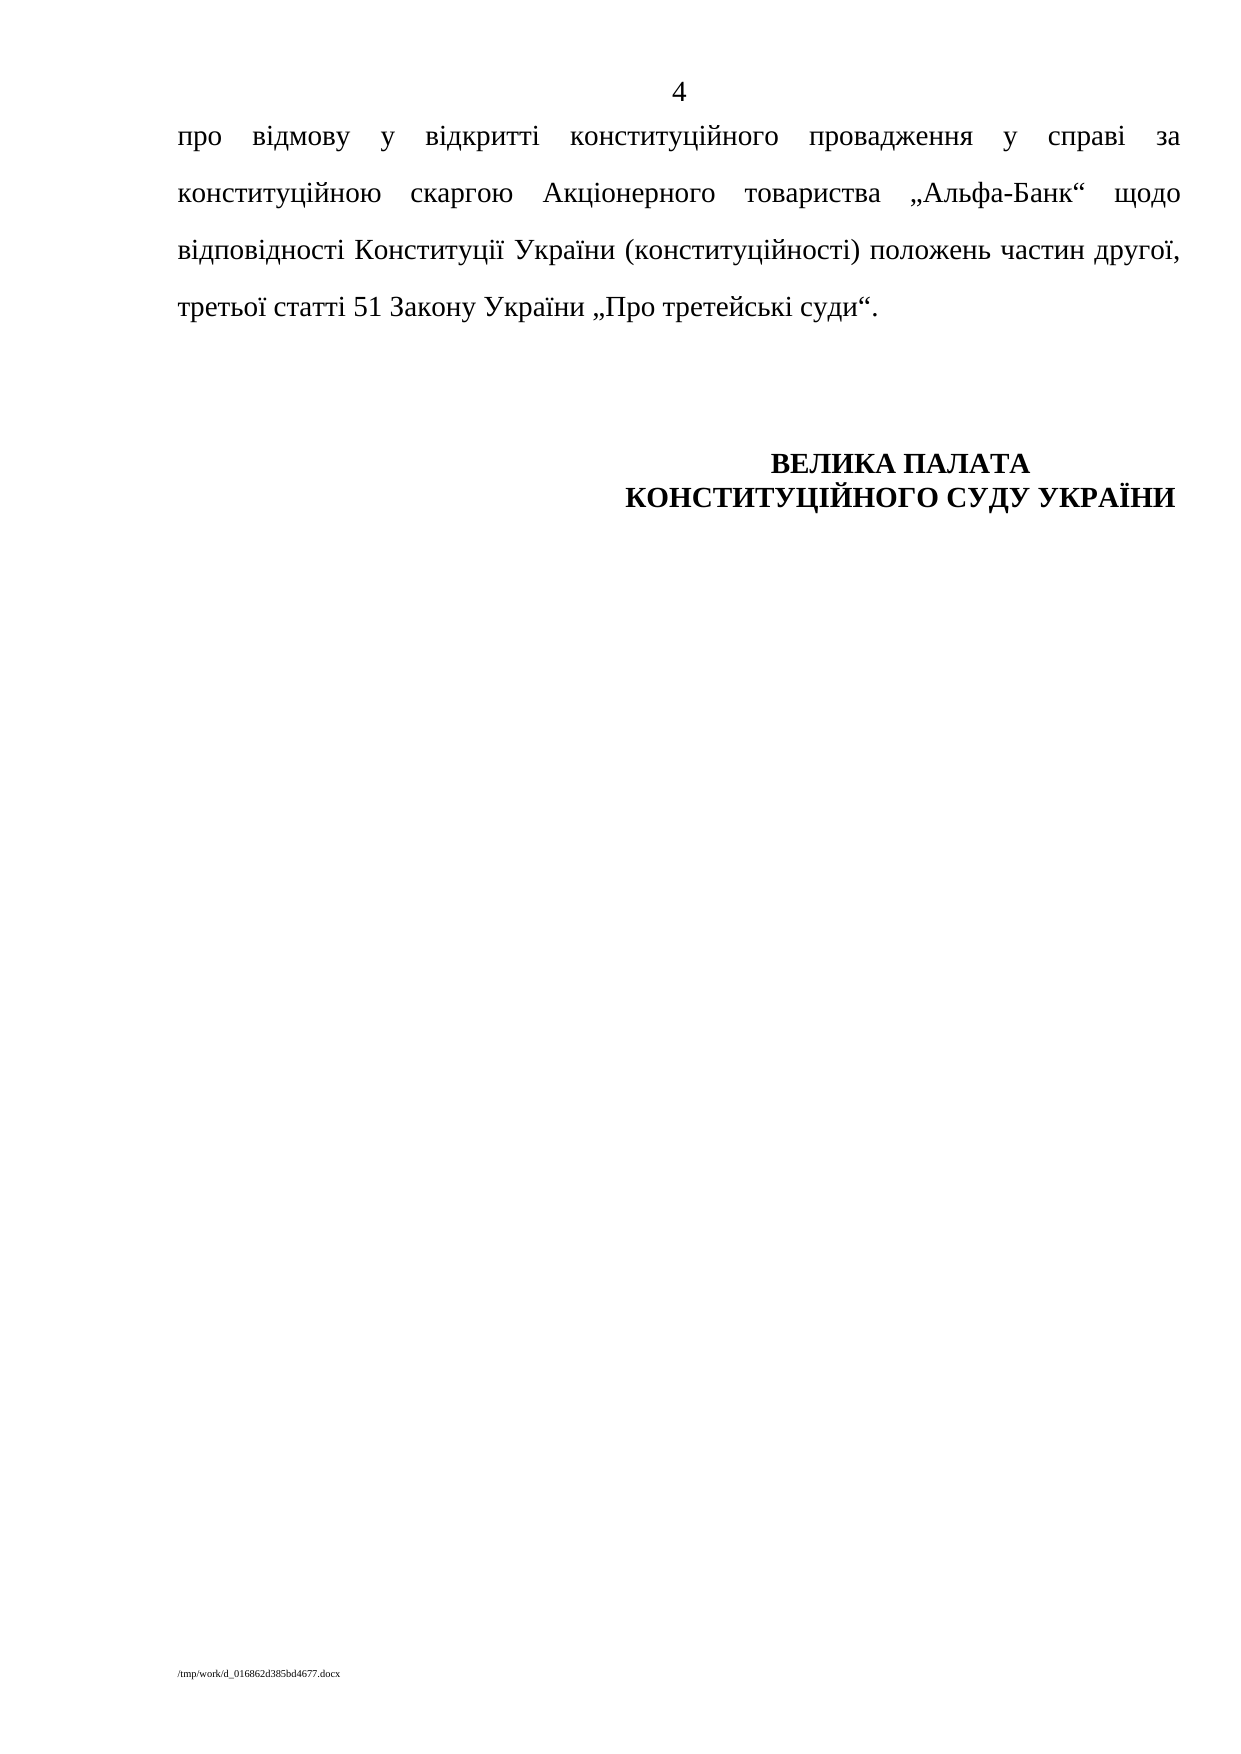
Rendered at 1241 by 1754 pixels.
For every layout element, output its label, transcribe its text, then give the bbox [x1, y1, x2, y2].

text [177, 118, 1181, 323]
text Конституційного Суду України [620, 480, 1181, 514]
text Велика палата [620, 447, 1181, 480]
